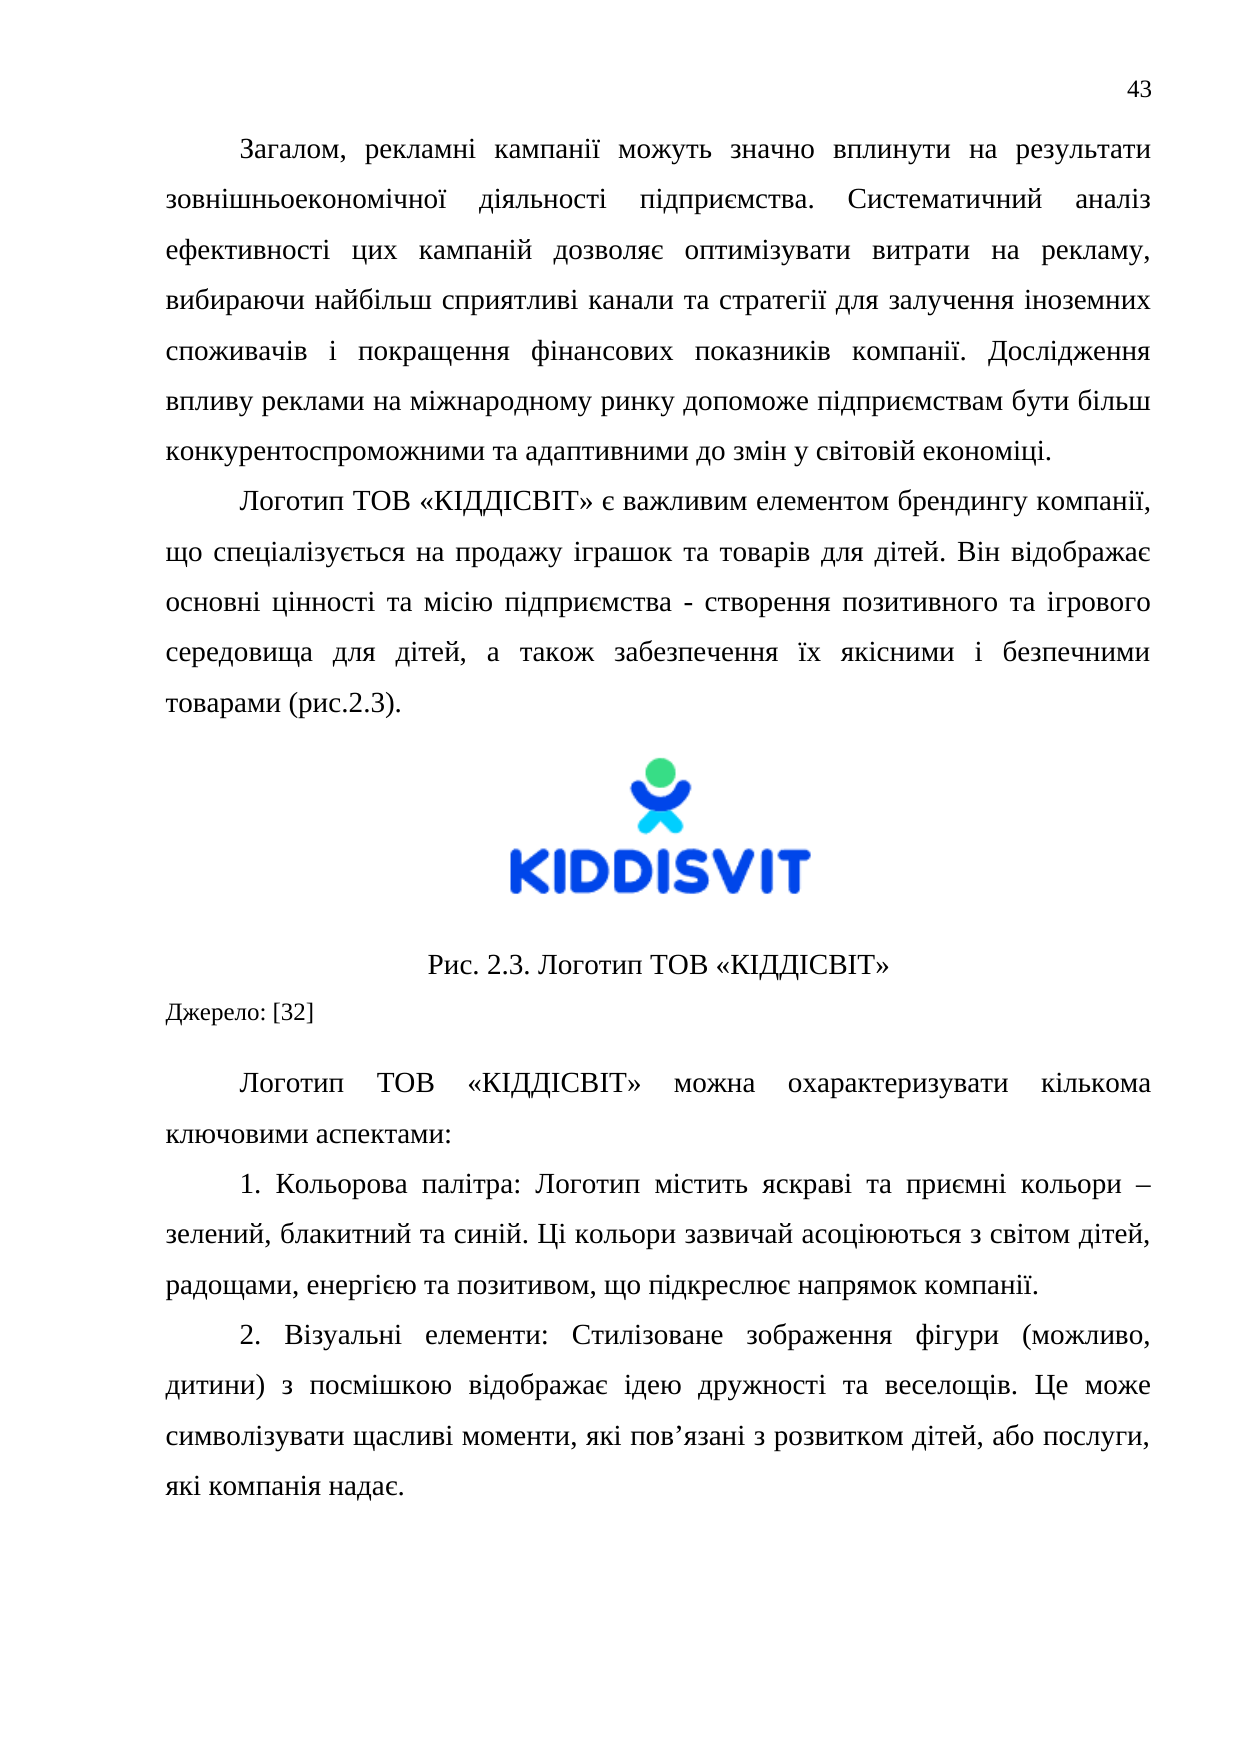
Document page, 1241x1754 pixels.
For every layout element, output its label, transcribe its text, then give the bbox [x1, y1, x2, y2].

text Джерело: [32] [165, 997, 1152, 1026]
text 2. Візуальні елементи: Стилізоване зображення фігури (можливо, дитини) з посмішкою відображає ідею дружності та веселощів. Це може символізувати щасливі моменти, які пов’язані з розвитком дітей, або послуги, які компанія надає. [165, 1317, 1152, 1502]
text 1. Кольорова палітра: Логотип містить яскраві та приємні кольори – зелений, блакитний та синій. Ці кольори зазвичай асоціюються з світом дітей, радощами, енергією та позитивом, що підкреслює напрямок компанії. [165, 1166, 1152, 1300]
text Логотип ТОВ «КІДДІСВІТ» є важливим елементом брендингу компанії, що спеціалізується на продажу іграшок та товарів для дітей. Він відображає основні цінності та місію підприємства - створення позитивного та ігрового середовища для дітей, а також забезпечення їх якісними і безпечними товарами (рис.2.3). [165, 483, 1152, 718]
text Рис. 2.3. Логотип ТОВ «КІДДІСВІТ» [165, 947, 1152, 981]
text Загалом, рекламні кампанії можуть значно вплинути на результати зовнішньоекономічної діяльності підприємства. Систематичний аналіз ефективності цих кампаній дозволяє оптимізувати витрати на рекламу, вибираючи найбільш сприятливі канали та стратегії для залучення іноземних споживачів і покращення фінансових показників компанії. Дослідження впливу реклами на міжнародному ринку допоможе підприємствам бути більш конкурентоспроможними та адаптивними до змін у світовій економіці. [165, 131, 1152, 467]
picture [481, 735, 836, 933]
text Логотип ТОВ «КІДДІСВІТ» можна охарактеризувати кількома ключовими аспектами: [165, 1066, 1152, 1149]
